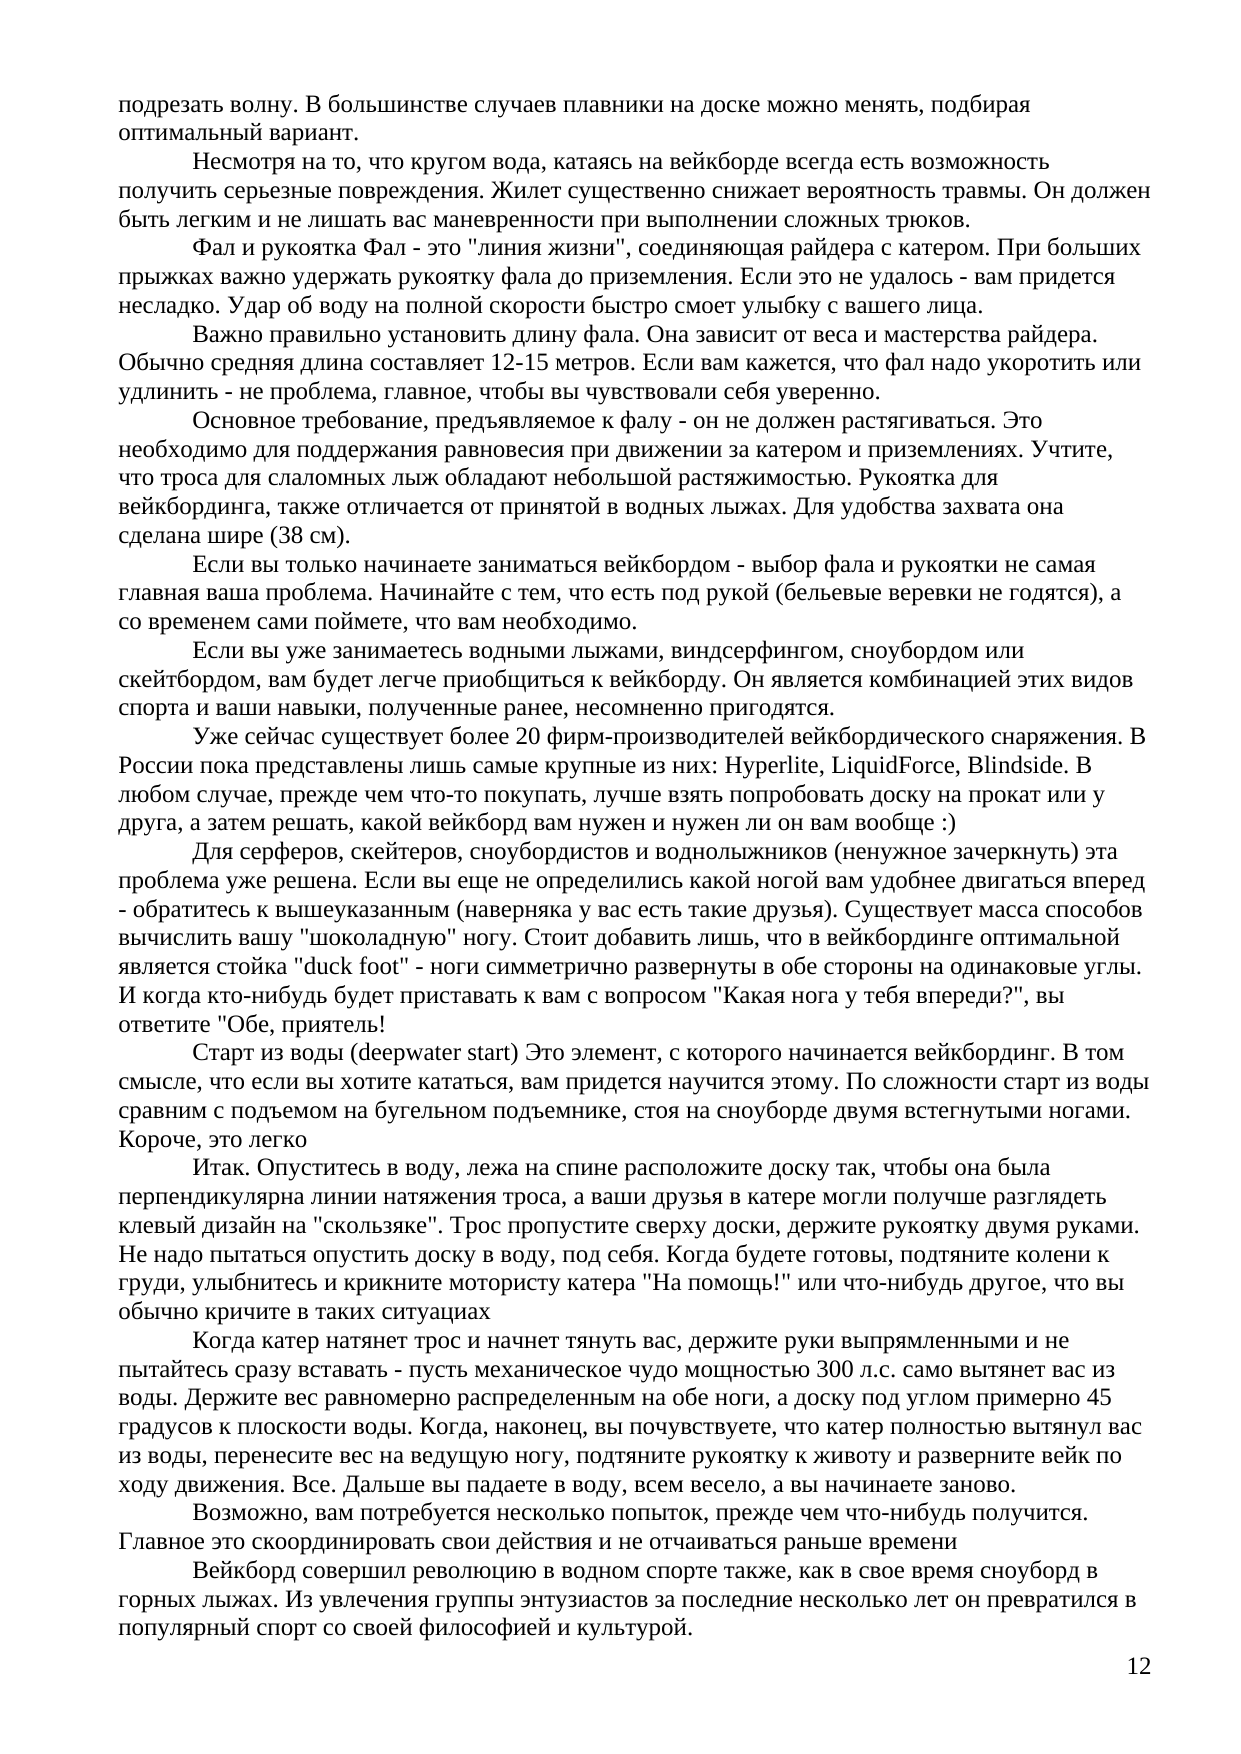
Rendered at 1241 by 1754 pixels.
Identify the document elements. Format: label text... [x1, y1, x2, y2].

text Для серферов, скейтеров, сноубордистов и воднолыжников (ненужное зачеркнуть) эта проблема уже решена. Если вы еще не определились какой ногой вам удобнее двигаться вперед - обратитесь к вышеуказанным (наверняка у вас есть такие друзья). Существует масса способов вычислить вашу "шоколадную" ногу. Стоит добавить лишь, что в вейкбординге оптимальной является стойка "duck foot" - ноги симметрично развернуты в обе стороны на одинаковые углы. И когда кто-нибудь будет приставать к вам с вопросом "Какая нога у тебя впереди?", вы ответите "Обе, приятель! [118, 836, 1152, 1037]
text Основное требование, предъявляемое к фалу - он не должен растягиваться. Это необходимо для поддержания равновесия при движении за катером и приземлениях. Учтите, что троса для слаломных лыж обладают небольшой растяжимостью. Рукоятка для вейкбординга, также отличается от принятой в водных лыжах. Для удобства захвата она сделана шире (38 см). [118, 405, 1152, 549]
text Вейкборд совершил революцию в водном спорте также, как в свое время сноуборд в горных лыжах. Из увлечения группы энтузиастов за последние несколько лет он превратился в популярный спорт со своей философией и культурой. [118, 1555, 1152, 1641]
text Итак. Опуститесь в воду, лежа на спине расположите доску так, чтобы она была перпендикулярна линии натяжения троса, а ваши друзья в катере могли получше разглядеть клевый дизайн на "скользяке". Трос пропустите сверху доски, держите рукоятку двумя руками. Не надо пытаться опустить доску в воду, под себя. Когда будете готовы, подтяните колени к груди, улыбнитесь и крикните мотористу катера "На помощь!" или что-нибудь другое, что вы обычно кричите в таких ситуациах [118, 1152, 1152, 1325]
text Если вы только начинаете заниматься вейкбордом - выбор фала и рукоятки не самая главная ваша проблема. Начинайте с тем, что есть под рукой (бельевые веревки не годятся), а со временем сами поймете, что вам необходимо. [118, 549, 1152, 635]
text Возможно, вам потребуется несколько попыток, прежде чем что-нибудь получится. Главное это скоординировать свои действия и не отчаиваться раньше времени [118, 1497, 1152, 1555]
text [118, 89, 1152, 146]
text Старт из воды (deepwater start) Это элемент, с которого начинается вейкбординг. В том смысле, что если вы хотите кататься, вам придется научится этому. По сложности старт из воды сравним с подъемом на бугельном подъемнике, стоя на сноуборде двумя встегнутыми ногами. Короче, это легко [118, 1037, 1152, 1152]
text Несмотря на то, что кругом вода, катаясь на вейкборде всегда есть возможность получить серьезные повреждения. Жилет существенно снижает вероятность травмы. Он должен быть легким и не лишать вас маневренности при выполнении сложных трюков. [118, 146, 1152, 232]
text Уже сейчас существует более 20 фирм-производителей вейкбордического снаряжения. В России пока представлены лишь самые крупные из них: Hyperlite, LiquidForce, Blindside. В любом случае, прежде чем что-то покупать, лучше взять попробовать доску на прокат или у друга, а затем решать, какой вейкборд вам нужен и нужен ли он вам вообще :) [118, 721, 1152, 836]
text Когда катер натянет трос и начнет тянуть вас, держите руки выпрямленными и не пытайтесь сразу вставать - пусть механическое чудо мощностью 300 л.с. само вытянет вас из воды. Держите вес равномерно распределенным на обе ноги, а доску под углом примерно 45 градусов к плоскости воды. Когда, наконец, вы почувствуете, что катер полностью вытянул вас из воды, перенесите вес на ведущую ногу, подтяните рукоятку к животу и разверните вейк по ходу движения. Все. Дальше вы падаете в воду, всем весело, а вы начинаете заново. [118, 1325, 1152, 1497]
text Фал и рукоятка Фал - это "линия жизни", соединяющая райдера с катером. При больших прыжках важно удержать рукоятку фала до приземления. Если это не удалось - вам придется несладко. Удар об воду на полной скорости быстро смоет улыбку с вашего лица. [118, 232, 1152, 319]
text Важно правильно установить длину фала. Она зависит от веса и мастерства райдера. Обычно средняя длина составляет 12-15 метров. Если вам кажется, что фал надо укоротить или удлинить - не проблема, главное, чтобы вы чувствовали себя уверенно. [118, 319, 1152, 405]
text Если вы уже занимаетесь водными лыжами, виндсерфингом, сноубордом или скейтбордом, вам будет легче приобщиться к вейкборду. Он является комбинацией этих видов спорта и ваши навыки, полученные ранее, несомненно пригодятся. [118, 635, 1152, 721]
